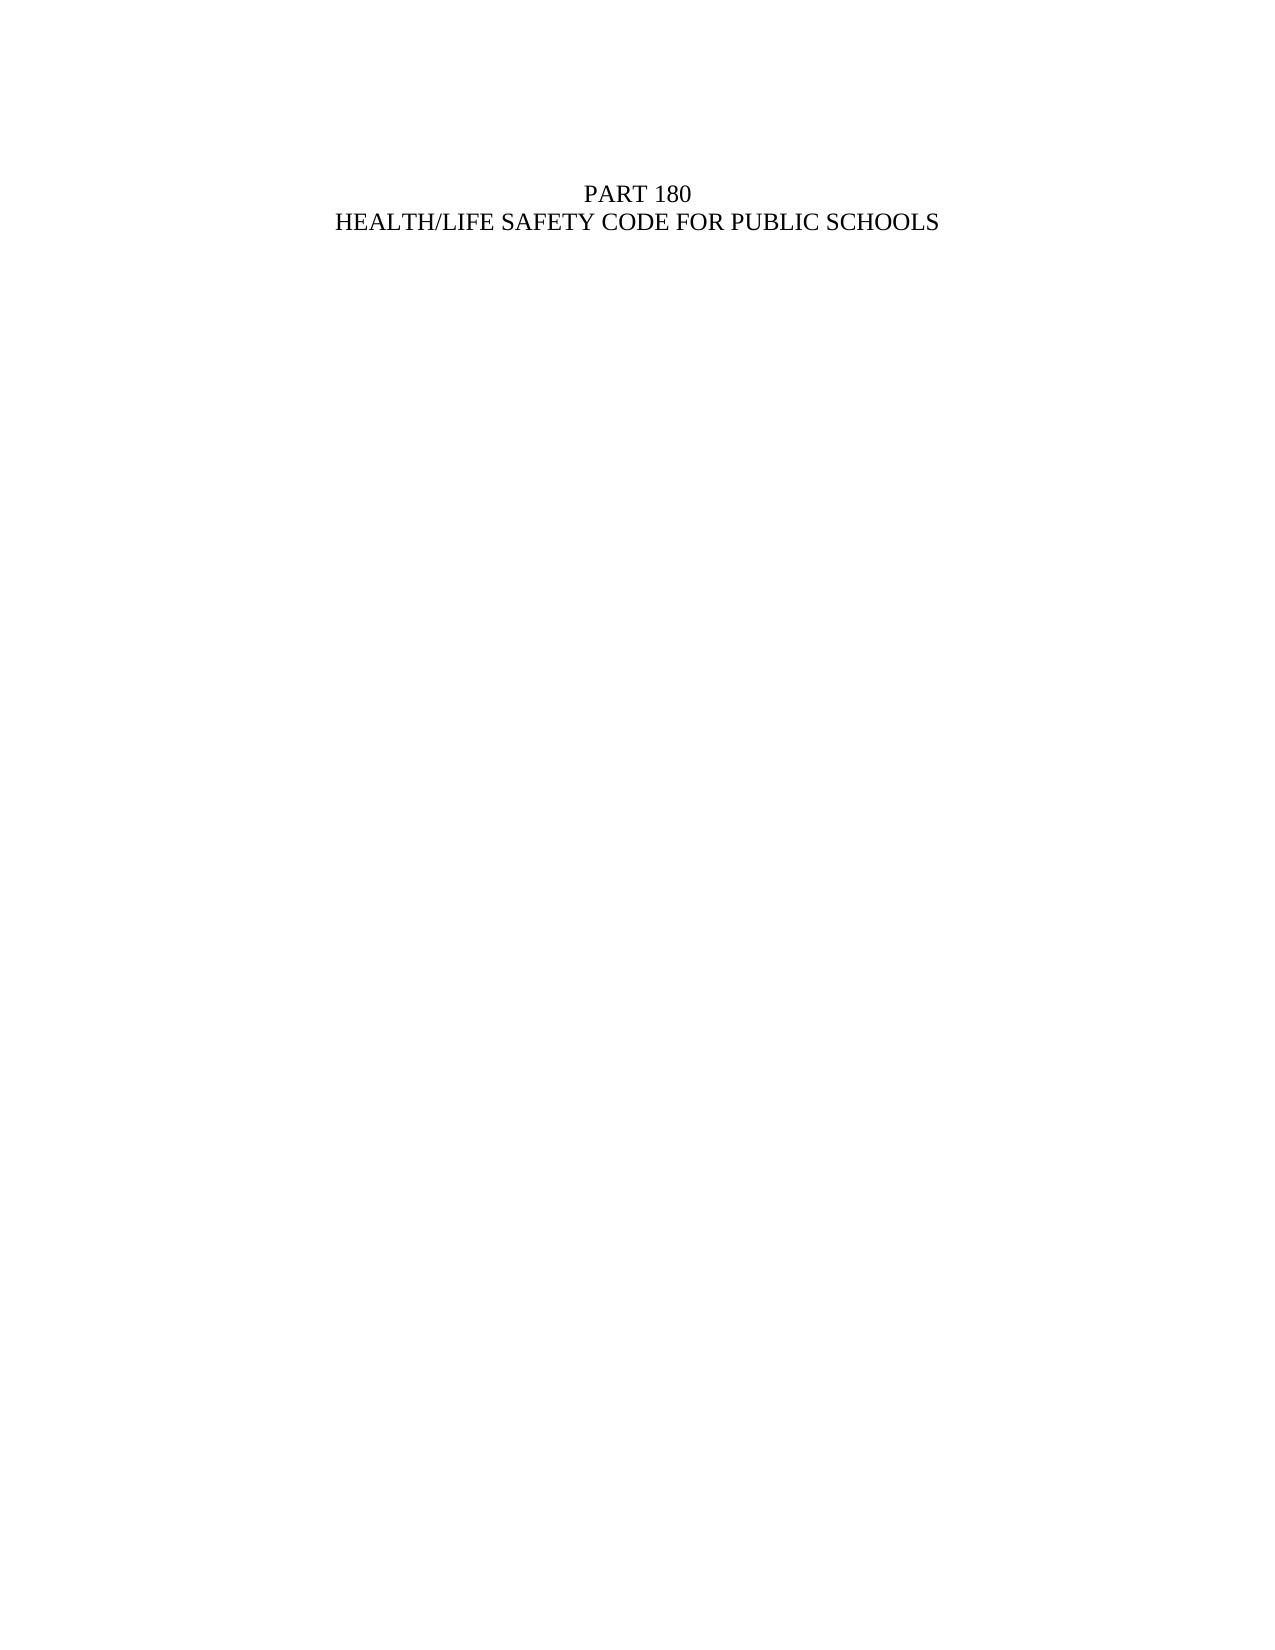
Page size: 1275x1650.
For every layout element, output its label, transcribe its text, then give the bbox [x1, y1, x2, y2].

text PART 180 [150, 179, 1125, 207]
text HEALTH/LIFE SAFETY CODE FOR PUBLIC SCHOOLS [150, 207, 1125, 236]
